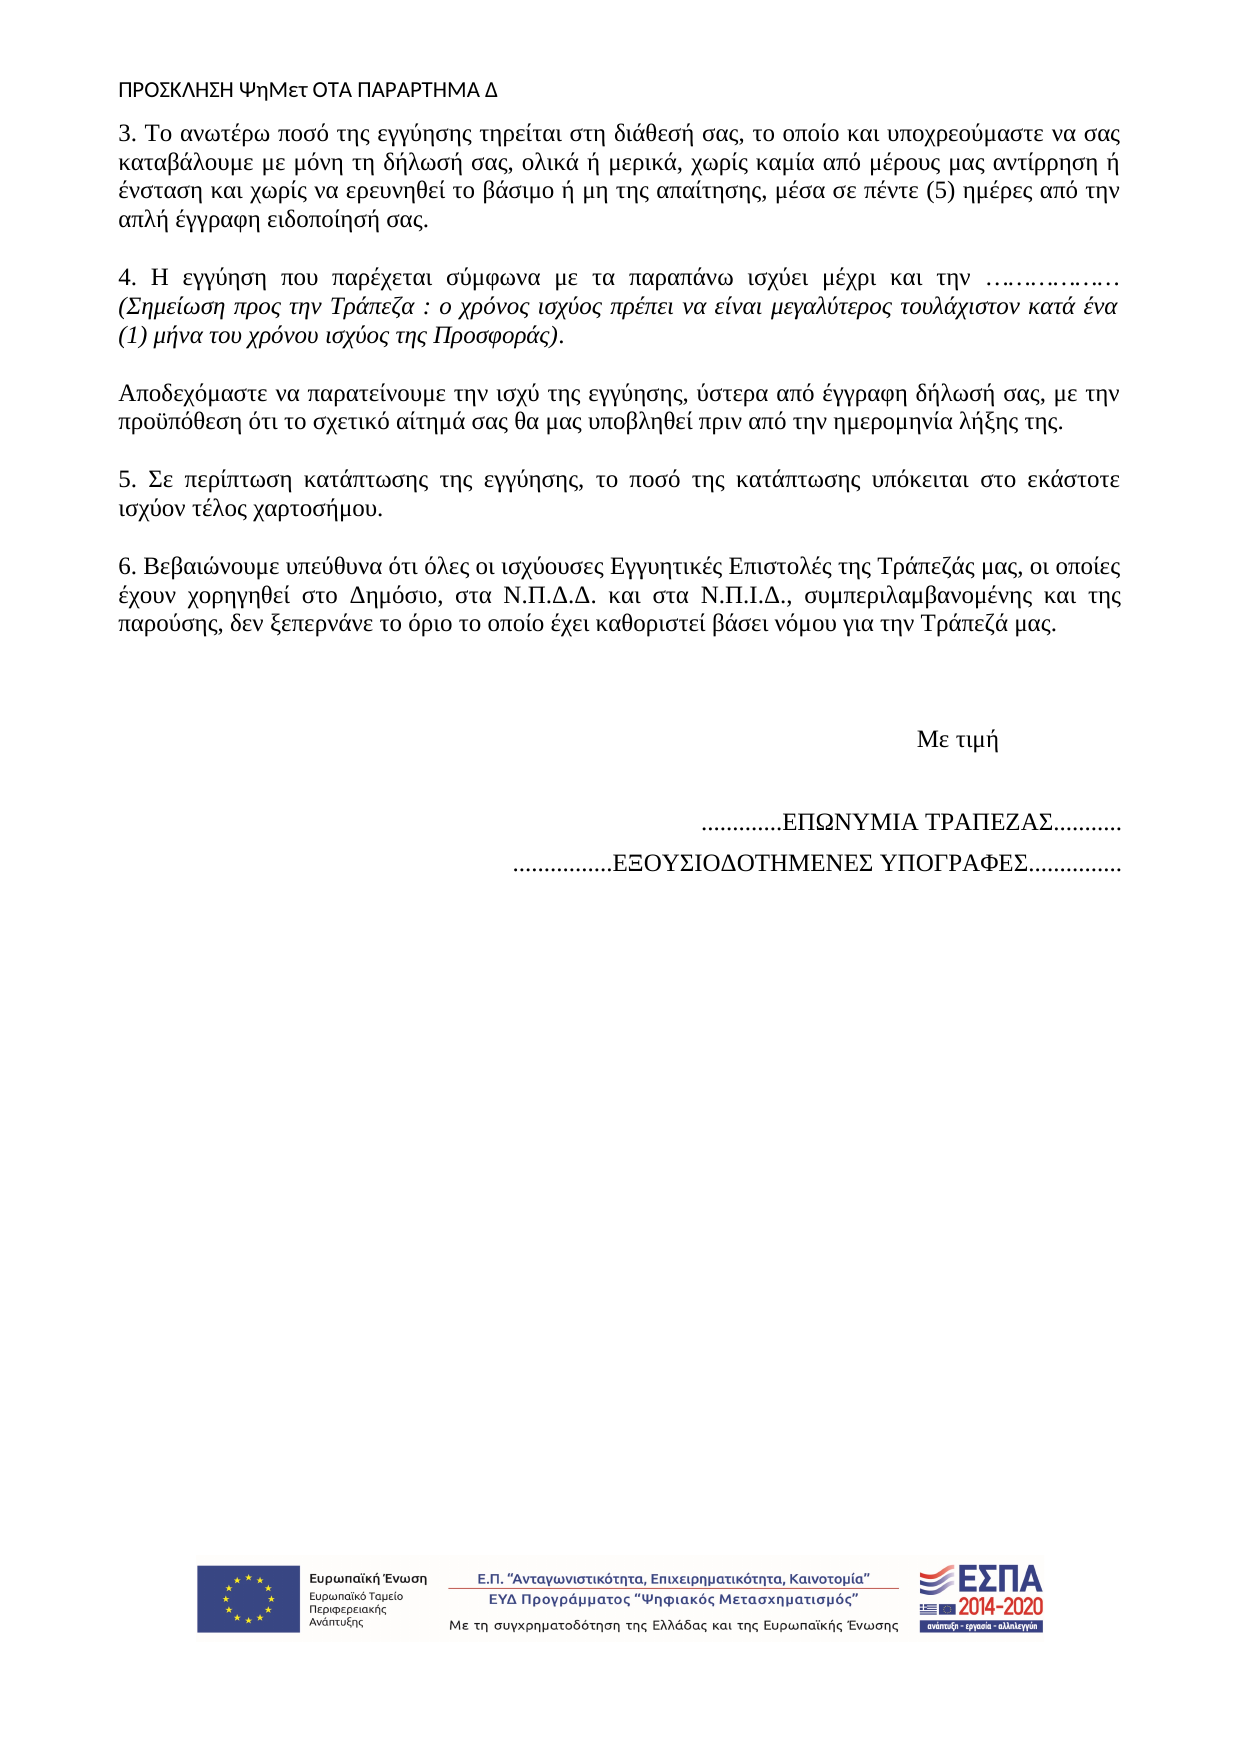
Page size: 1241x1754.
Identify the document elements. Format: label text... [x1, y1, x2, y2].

text 6. Βεβαιώνουμε υπεύθυνα ότι όλες οι ισχύουσες Εγγυητικές Επιστολές της Τράπεζάς μας, οι οποίες έχουν χορηγηθεί στο Δημόσιο, στα Ν.Π.Δ.Δ. και στα Ν.Π.Ι.Δ., συμπεριλαμβανομένης και της παρούσης, δεν ξεπερνάνε το όριο το οποίο έχει καθοριστεί βάσει νόμου για την Τράπεζά μας. [118, 551, 1122, 637]
text Με τιμή [118, 724, 1122, 753]
text .............ΕΠΩΝΥΜΙΑ ΤΡΑΠΕΖΑΣ........... [118, 807, 1122, 836]
text 3. Το ανωτέρω ποσό της εγγύησης τηρείται στη διάθεσή σας, το οποίο και υποχρεούμαστε να σας καταβάλουμε με μόνη τη δήλωσή σας, ολικά ή μερικά, χωρίς καμία από μέρους μας αντίρρηση ή ένσταση και χωρίς να ερευνηθεί το βάσιμο ή μη της απαίτησης, μέσα σε πέντε (5) ημέρες από την απλή έγγραφη ειδοποίησή σας. [118, 118, 1122, 233]
text ................ΕΞΟΥΣΙΟΔΟΤΗΜΕΝΕΣ ΥΠΟΓΡΑΦΕΣ............... [118, 848, 1122, 877]
text Αποδεχόμαστε να παρατείνουμε την ισχύ της εγγύησης, ύστερα από έγγραφη δήλωσή σας, με την προϋπόθεση ότι το σχετικό αίτημά σας θα μας υποβληθεί πριν από την ημερομηνία λήξης της. [118, 378, 1122, 435]
text 5. Σε περίπτωση κατάπτωσης της εγγύησης, το ποσό της κατάπτωσης υπόκειται στο εκάστοτε ισχύον τέλος χαρτοσήμου. [118, 464, 1122, 522]
text 4. Η εγγύηση που παρέχεται σύμφωνα με τα παραπάνω ισχύει μέχρι και την ……………… (Σημείωση προς την Τράπεζα : ο χρόνος ισχύος πρέπει να είναι μεγαλύτερος τουλάχιστον κατά ένα (1) μήνα του χρόνου ισχύος της Προσφοράς). [118, 262, 1122, 348]
picture [196, 1555, 1045, 1642]
